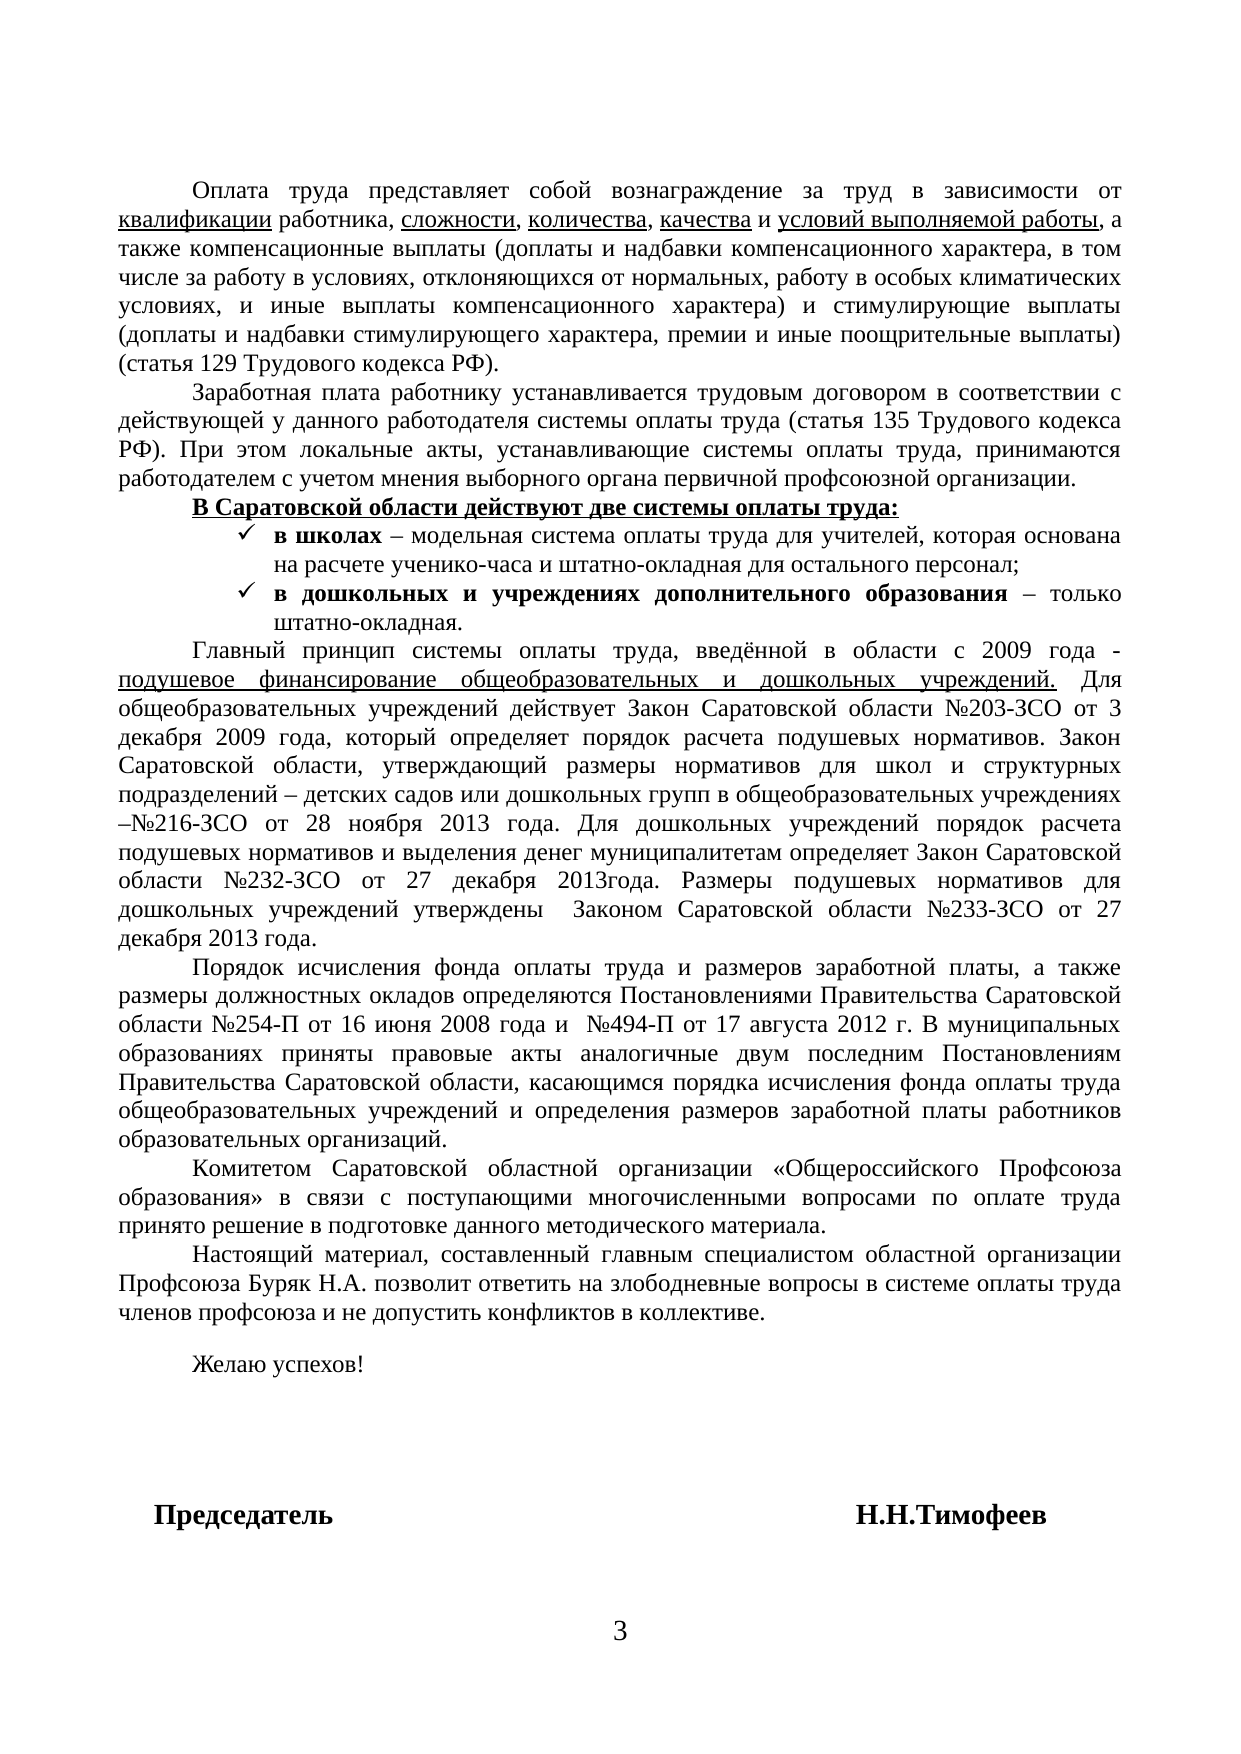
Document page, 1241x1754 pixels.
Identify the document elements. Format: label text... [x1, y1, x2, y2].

text Оплата труда представляет собой вознаграждение за труд в зависимости от квалификации работника, сложности, количества, качества и условий выполняемой работы, а также компенсационные выплаты (доплаты и надбавки компенсационного характера, в том числе за работу в условиях, отклоняющихся от нормальных, работу в особых климатических условиях, и иные выплаты компенсационного характера) и стимулирующие выплаты (доплаты и надбавки стимулирующего характера, премии и иные поощрительные выплаты) (статья 129 Трудового кодекса РФ). [118, 176, 1122, 377]
text Комитетом Саратовской областной организации «Общероссийского Профсоюза образования» в связи с поступающими многочисленными вопросами по оплате труда принято решение в подготовке данного методического материала. [118, 1153, 1122, 1239]
text В Саратовской области действуют две системы оплаты труда: [118, 492, 1122, 521]
text Настоящий материал, составленный главным специалистом областной организации Профсоюза Буряк Н.А. позволит ответить на злободневные вопросы в системе оплаты труда членов профсоюза и не допустить конфликтов в коллективе. [118, 1239, 1122, 1326]
list в школах – модельная система оплаты труда для учителей, которая основана на расчете ученико-часа и штатно-окладная для остального персонал; [236, 521, 1122, 578]
text Порядок исчисления фонда оплаты труда и размеров заработной платы, а также размеры должностных окладов определяются Постановлениями Правительства Саратовской области №254-П от 16 июня 2008 года и №494-П от 17 августа 2012 г. В муниципальных образованиях приняты правовые акты аналогичные двум последним Постановлениям Правительства Саратовской области, касающимся порядка исчисления фонда оплаты труда общеобразовательных учреждений и определения размеров заработной платы работников образовательных организаций. [118, 952, 1122, 1153]
text Председатель Н.Н.Тимофеев [118, 1500, 1122, 1531]
text Заработная плата работнику устанавливается трудовым договором в соответствии с действующей у данного работодателя системы оплаты труда (статья 135 Трудового кодекса РФ). При этом локальные акты, устанавливающие системы оплаты труда, принимаются работодателем с учетом мнения выборного органа первичной профсоюзной организации. [118, 377, 1122, 492]
text Желаю успехов! [118, 1352, 1122, 1378]
list в дошкольных и учреждениях дополнительного образования – только штатно-окладная. [236, 578, 1122, 636]
text Главный принцип системы оплаты труда, введённой в области с 2009 года - подушевое финансирование общеобразовательных и дошкольных учреждений. Для общеобразовательных учреждений действует Закон Саратовской области №203-ЗСО от 3 декабря 2009 года, который определяет порядок расчета подушевых нормативов. Закон Саратовской области, утверждающий размеры нормативов для школ и структурных подразделений – детских садов или дошкольных групп в общеобразовательных учреждениях –№216-ЗСО от 28 ноября 2013 года. Для дошкольных учреждений порядок расчета подушевых нормативов и выделения денег муниципалитетам определяет Закон Саратовской области №232-ЗСО от 27 декабря 2013года. Размеры подушевых нормативов для дошкольных учреждений утверждены Законом Саратовской области №233-ЗСО от 27 декабря 2013 года. [118, 636, 1122, 952]
